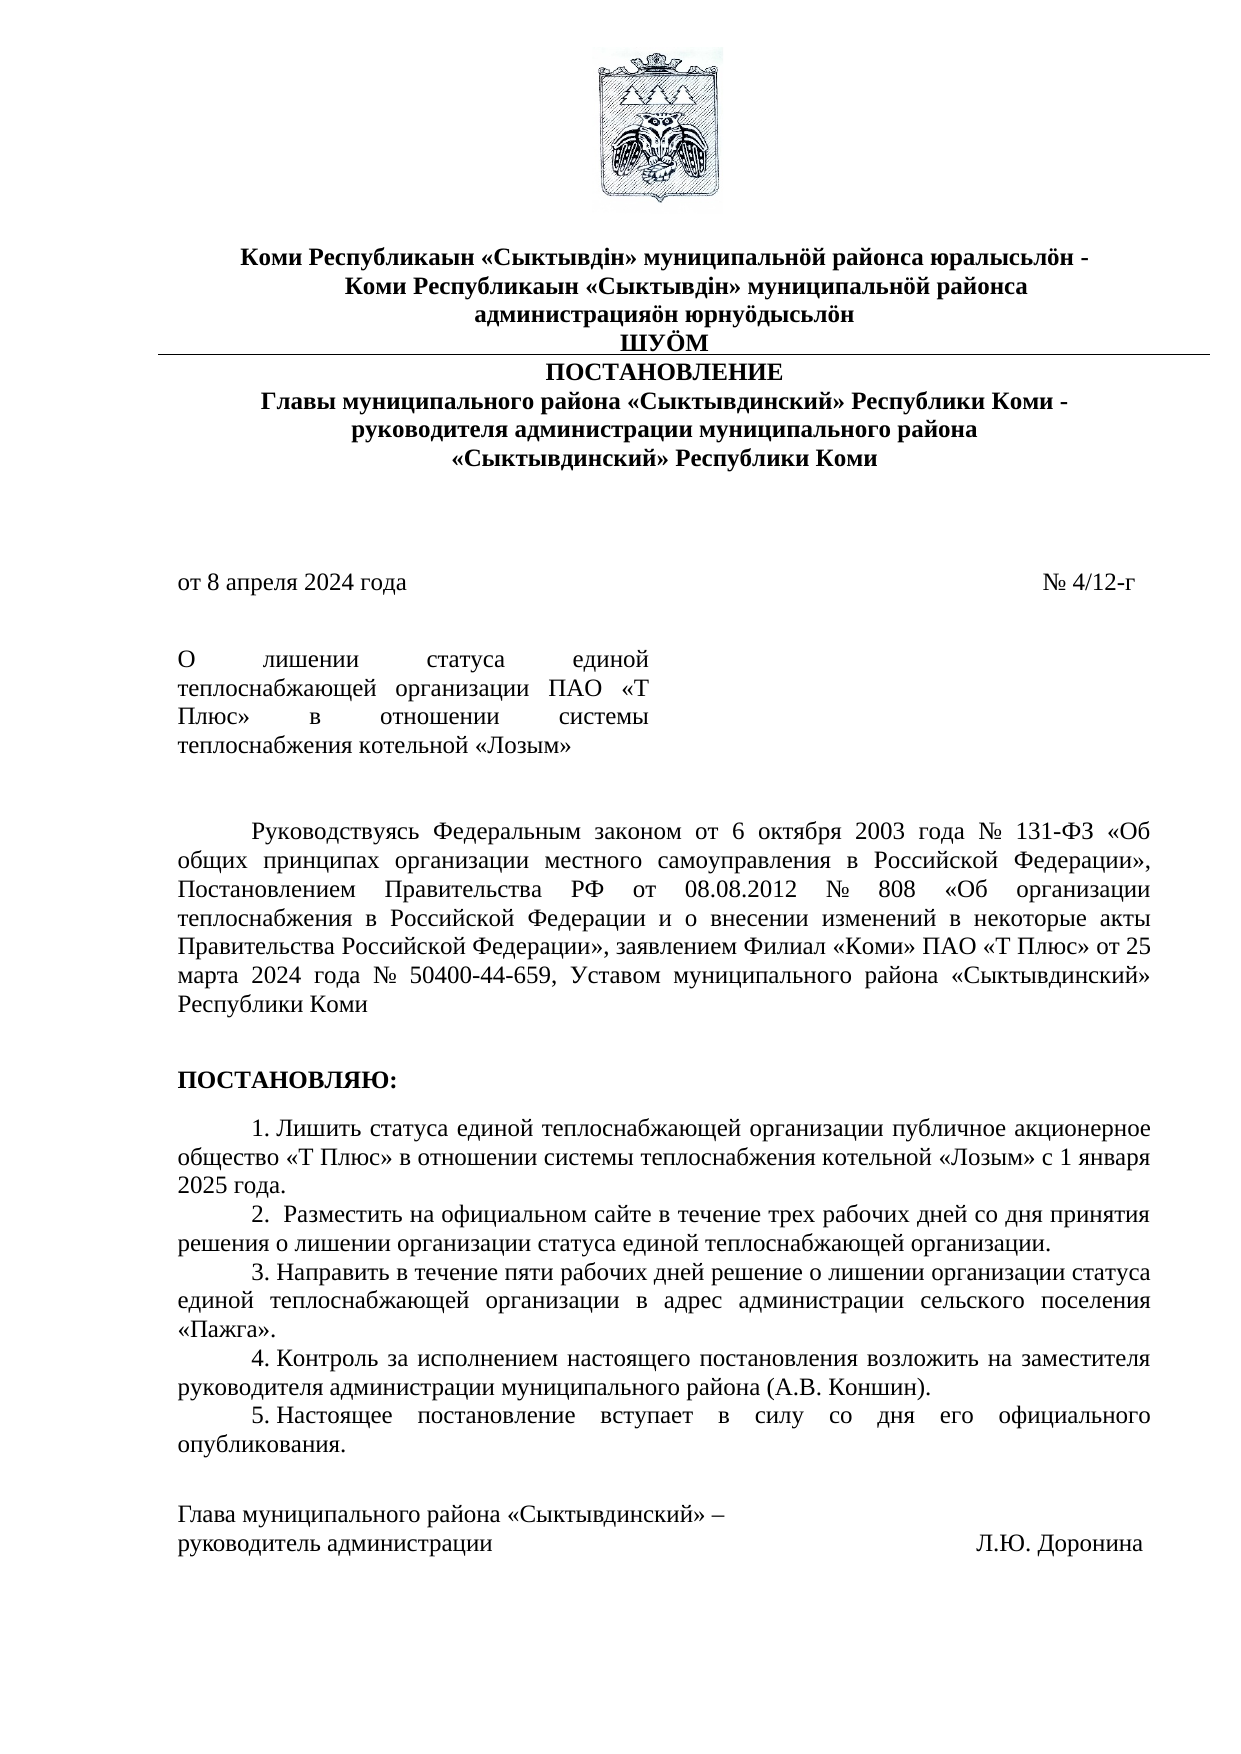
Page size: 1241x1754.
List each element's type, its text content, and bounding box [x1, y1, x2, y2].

text Главы муниципального района «Сыктывдинский» Республики Коми - [177, 386, 1152, 414]
list Лишить статуса единой теплоснабжающей организации публичное акционерное общество «Т Плюс» в отношении системы теплоснабжения котельной «Лозым» с 1 января 2025 года. [177, 1113, 1152, 1199]
text ПОСТАНОВЛЯЮ: [177, 1065, 1152, 1094]
text Руководствуясь Федеральным законом от 6 октября 2003 года № 131-ФЗ «Об общих принципах организации местного самоуправления в Российской Федерации», Постановлением Правительства РФ от 08.08.2012 № 808 «Об организации теплоснабжения в Российской Федерации и о внесении изменений в некоторые акты Правительства Российской Федерации», заявлением Филиал «Коми» ПАО «Т Плюс» от 25 марта 2024 года № 50400-44-659, Уставом муниципального района «Сыктывдинский» Республики Коми [177, 816, 1152, 1018]
text ШУÖМ [177, 328, 1152, 354]
list Направить в течение пяти рабочих дней решение о лишении организации статуса единой теплоснабжающей организации в адрес администрации сельского поселения «Пажга». [177, 1257, 1152, 1343]
list Контроль за исполнением настоящего постановления возложить на заместителя руководителя администрации муниципального района (А.В. Коншин). [177, 1343, 1152, 1401]
text Коми Республикаын «Сыктывдін» муниципальнӧй районса [177, 271, 1152, 299]
list Настоящее постановление вступает в силу со дня его официального опубликования. [177, 1401, 1152, 1458]
text руководитель администрации Л.Ю. Доронина [177, 1528, 1152, 1557]
text администрацияӧн юрнуӧдысьлӧн [177, 299, 1152, 328]
text руководителя администрации муниципального района [177, 414, 1152, 443]
picture [592, 47, 724, 214]
list Разместить на официальном сайте в течение трех рабочих дней со дня принятия решения о лишении организации статуса единой теплоснабжающей организации. [177, 1199, 1152, 1257]
text от 8 апреля 2024 года № 4/12-г [177, 567, 1152, 596]
table_header О лишении статуса единой теплоснабжающей организации ПАО «Т Плюс» в отношении системы теплоснабжения котельной «Лозым» [166, 644, 653, 788]
text «Сыктывдинский» Республики Коми [177, 443, 1152, 472]
text Глава муниципального района «Сыктывдинский» – [177, 1499, 1152, 1528]
text ПОСТАНОВЛЕНИЕ [177, 357, 1152, 386]
text Коми Республикаын «Сыктывдiн» муниципальнöй районса юралысьлöн - [177, 242, 1152, 271]
